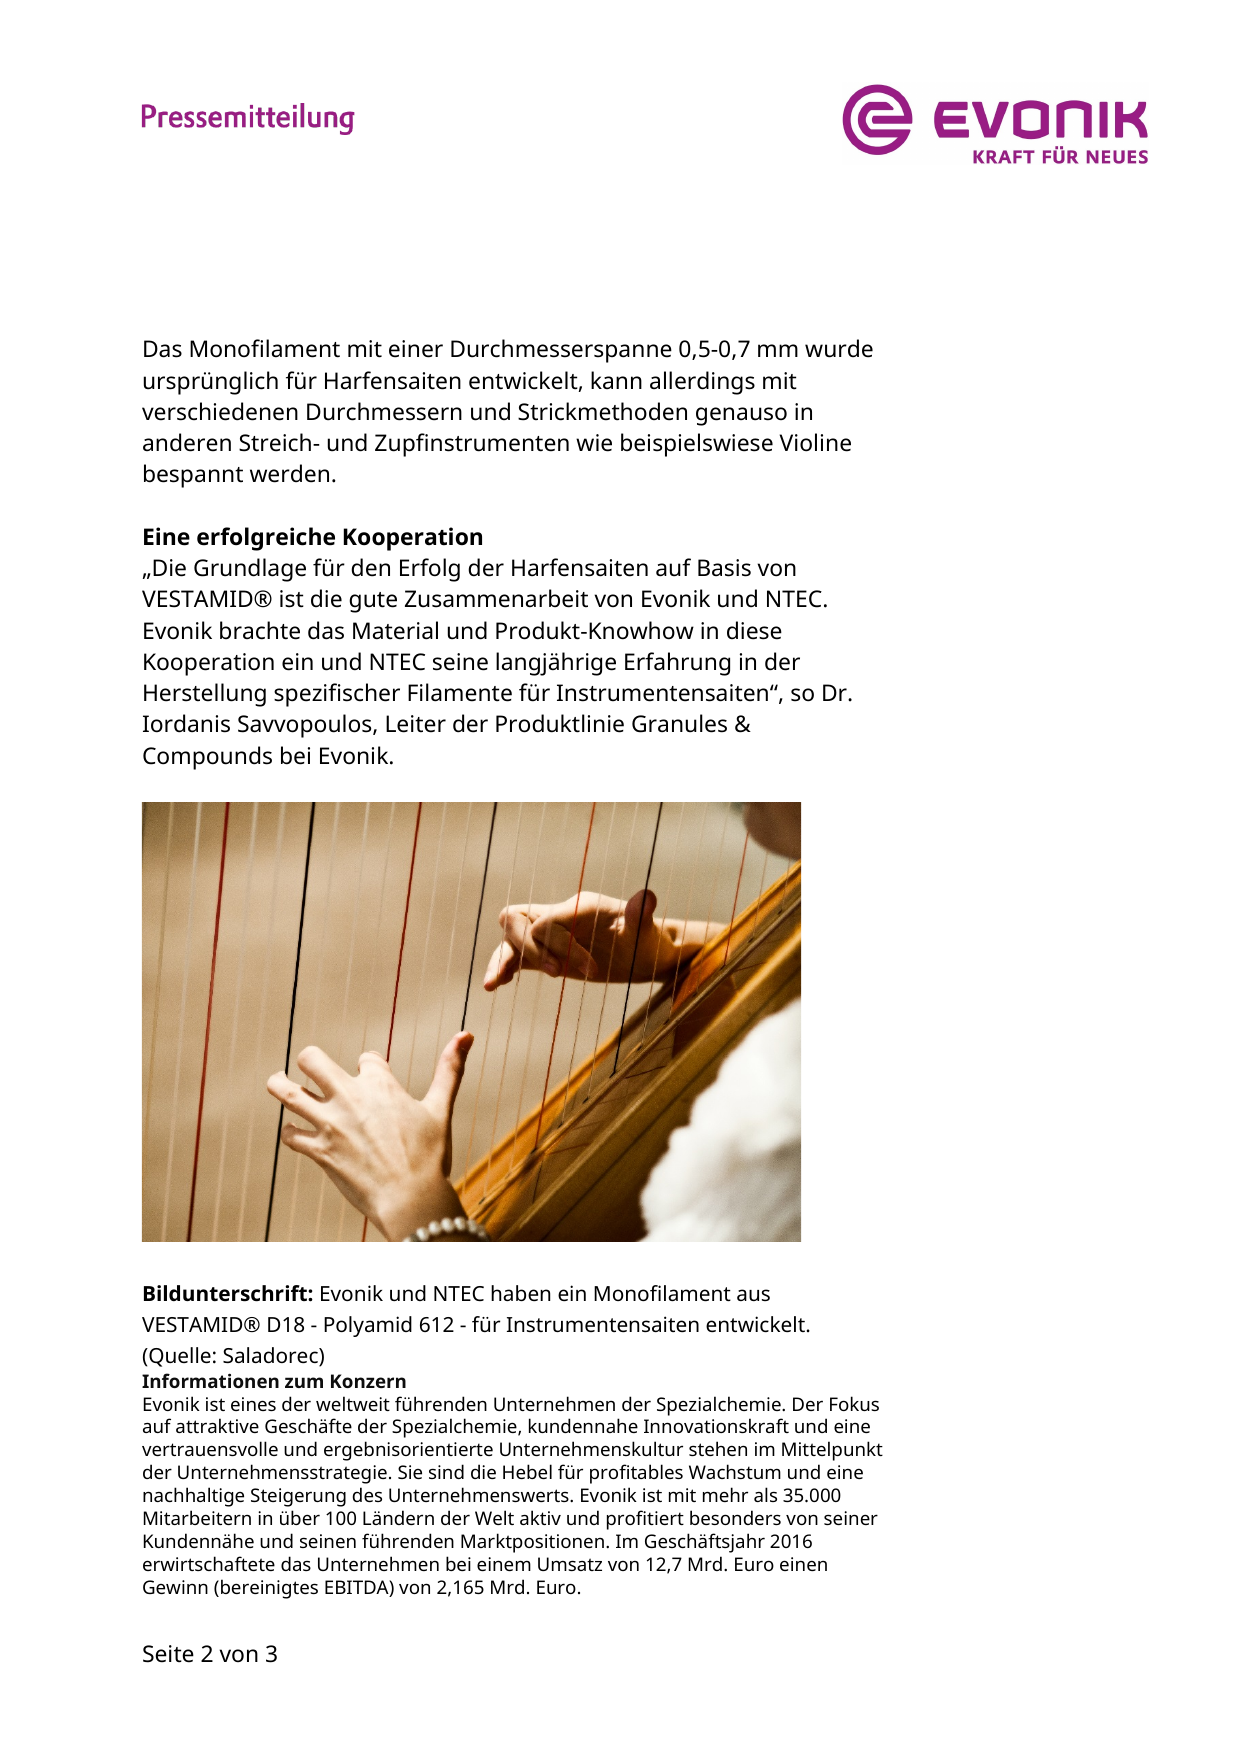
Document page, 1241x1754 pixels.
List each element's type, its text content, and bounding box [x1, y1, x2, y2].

text Bildunterschrift: Evonik und NTEC haben ein Monofilament aus VESTAMID® D18 - Polyamid 612 - für Instrumentensaiten entwickelt. (Quelle: Saladorec) [142, 1276, 886, 1370]
picture [841, 82, 1149, 165]
text „Die Grundlage für den Erfolg der Harfensaiten auf Basis von VESTAMID® ist die gute Zusammenarbeit von Evonik und NTEC. Evonik brachte das Material und Produkt-Knowhow in diese Kooperation ein und NTEC seine langjährige Erfahrung in der Herstellung spezifischer Filamente für Instrumentensaiten“, so Dr. Iordanis Savvopoulos, Leiter der Produktlinie Granules & Compounds bei Evonik. [142, 552, 886, 771]
text Eine erfolgreiche Kooperation [142, 521, 886, 552]
text Evonik ist eines der weltweit führenden Unternehmen der Spezialchemie. Der Fokus auf attraktive Geschäfte der Spezialchemie, kundennahe Innovationskraft und eine vertrauensvolle und ergebnisorientierte Unternehmenskultur stehen im Mittelpunkt der Unternehmensstrategie. Sie sind die Hebel für profitables Wachstum und eine nachhaltige Steigerung des Unternehmenswerts. Evonik ist mit mehr als 35.000 Mitarbeitern in über 100 Ländern der Welt aktiv und profitiert besonders von seiner Kundennähe und seinen führenden Marktpositionen. Im Geschäftsjahr 2016 erwirtschaftete das Unternehmen bei einem Umsatz von 12,7 Mrd. Euro einen Gewinn (bereinigtes EBITDA) von 2,165 Mrd. Euro. [142, 1393, 886, 1599]
text Informationen zum Konzern [142, 1370, 886, 1393]
picture [141, 802, 802, 1242]
picture [141, 103, 355, 135]
text Das Monofilament mit einer Durchmesserspanne 0,5-0,7 mm wurde ursprünglich für Harfensaiten entwickelt, kann allerdings mit verschiedenen Durchmessern und Strickmethoden genauso in anderen Streich- und Zupfinstrumenten wie beispielswiese Violine bespannt werden. [142, 333, 886, 490]
